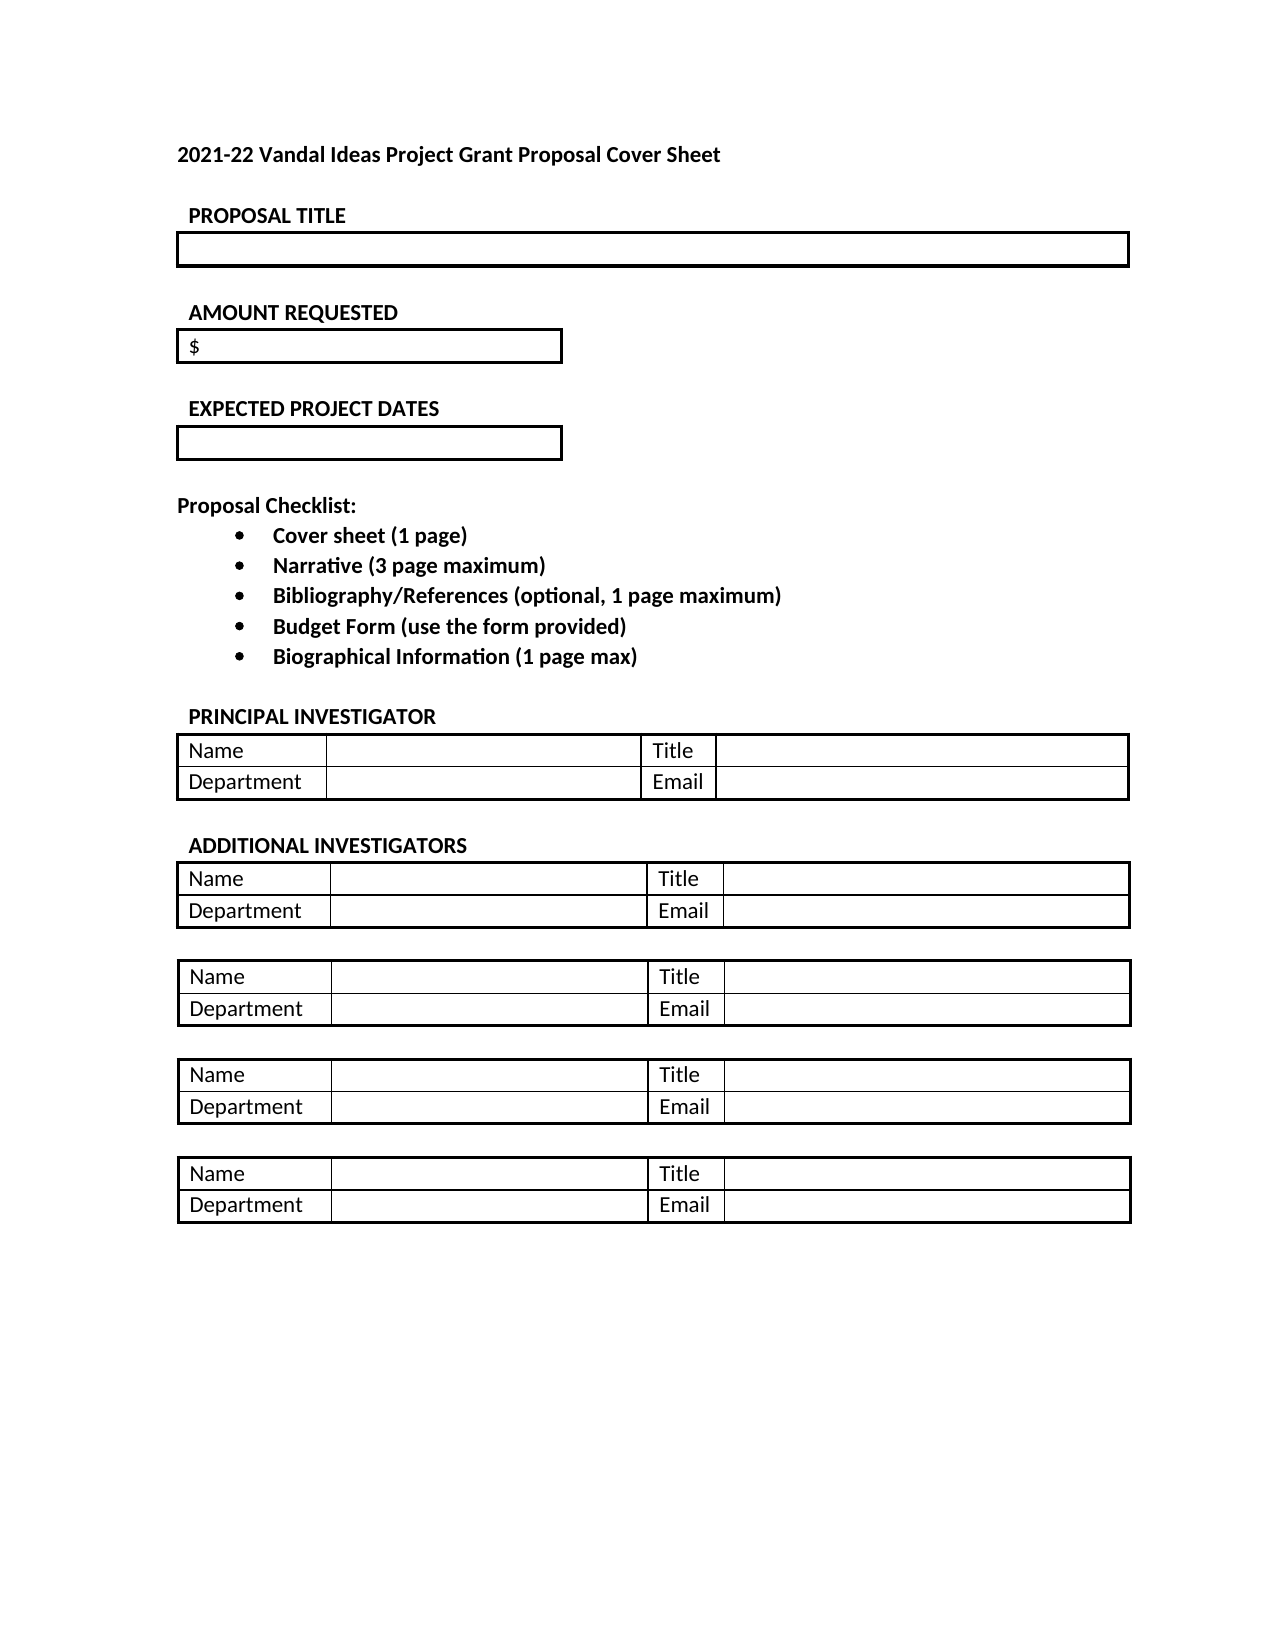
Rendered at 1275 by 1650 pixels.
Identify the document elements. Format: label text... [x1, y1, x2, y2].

text 2021-22 Vandal Ideas Project Grant Proposal Cover Sheet [177, 141, 1129, 169]
table_cell [717, 736, 1127, 766]
table_cell [331, 864, 646, 894]
table_cell Title [648, 864, 723, 894]
table_header PRINCIPAL INVESTIGATOR [177, 703, 1128, 733]
table_header PROPOSAL TITLE [177, 201, 1128, 231]
table_header [332, 1061, 647, 1091]
table_cell $ [179, 331, 560, 361]
table_cell [725, 994, 1129, 1024]
text Proposal Checklist: [177, 491, 1129, 519]
table_header Name [180, 962, 331, 992]
table_cell [332, 1092, 647, 1122]
table_cell Department [180, 1092, 331, 1122]
table_header Name [180, 1061, 331, 1091]
table_cell [724, 864, 1128, 894]
table_header EXPECTED PROJECT DATES [177, 394, 561, 424]
table_header [332, 1159, 647, 1189]
table_cell Title [642, 736, 715, 766]
table_cell Email [649, 1191, 724, 1221]
list Biographical Information (1 page max) [235, 642, 1129, 670]
table_cell [332, 994, 647, 1024]
table_cell Department [180, 994, 331, 1024]
table_cell [717, 767, 1127, 797]
table_cell Name [179, 736, 326, 766]
table_header [332, 962, 647, 992]
table_cell Email [649, 994, 724, 1024]
table_header Title [649, 1159, 724, 1189]
table_cell Email [649, 1092, 724, 1122]
list Bibliography/References (optional, 1 page maximum) [235, 582, 1129, 610]
table_cell Department [179, 896, 330, 926]
table_cell [331, 896, 646, 926]
list Cover sheet (1 page) [235, 521, 1129, 549]
table_cell [179, 234, 1127, 264]
table_header Title [649, 962, 724, 992]
table_cell [327, 767, 640, 797]
table_header [725, 962, 1129, 992]
table_header [725, 1159, 1129, 1189]
table_header Title [649, 1061, 724, 1091]
table_header AMOUNT REQUESTED [177, 298, 561, 328]
table_cell Name [179, 864, 330, 894]
list Narrative (3 page maximum) [235, 551, 1129, 579]
table_cell Department [179, 767, 326, 797]
table_cell [724, 896, 1128, 926]
table_cell [332, 1191, 647, 1221]
list Budget Form (use the form provided) [235, 612, 1129, 640]
table_cell [725, 1092, 1129, 1122]
table_cell [725, 1191, 1129, 1221]
table_header ADDITIONAL INVESTIGATORS [177, 831, 1129, 861]
table_header [725, 1061, 1129, 1091]
table_cell Email [642, 767, 715, 797]
table_cell [179, 428, 560, 458]
table_header Name [180, 1159, 331, 1189]
table_cell Department [180, 1191, 331, 1221]
table_cell [327, 736, 640, 766]
table_cell Email [648, 896, 723, 926]
